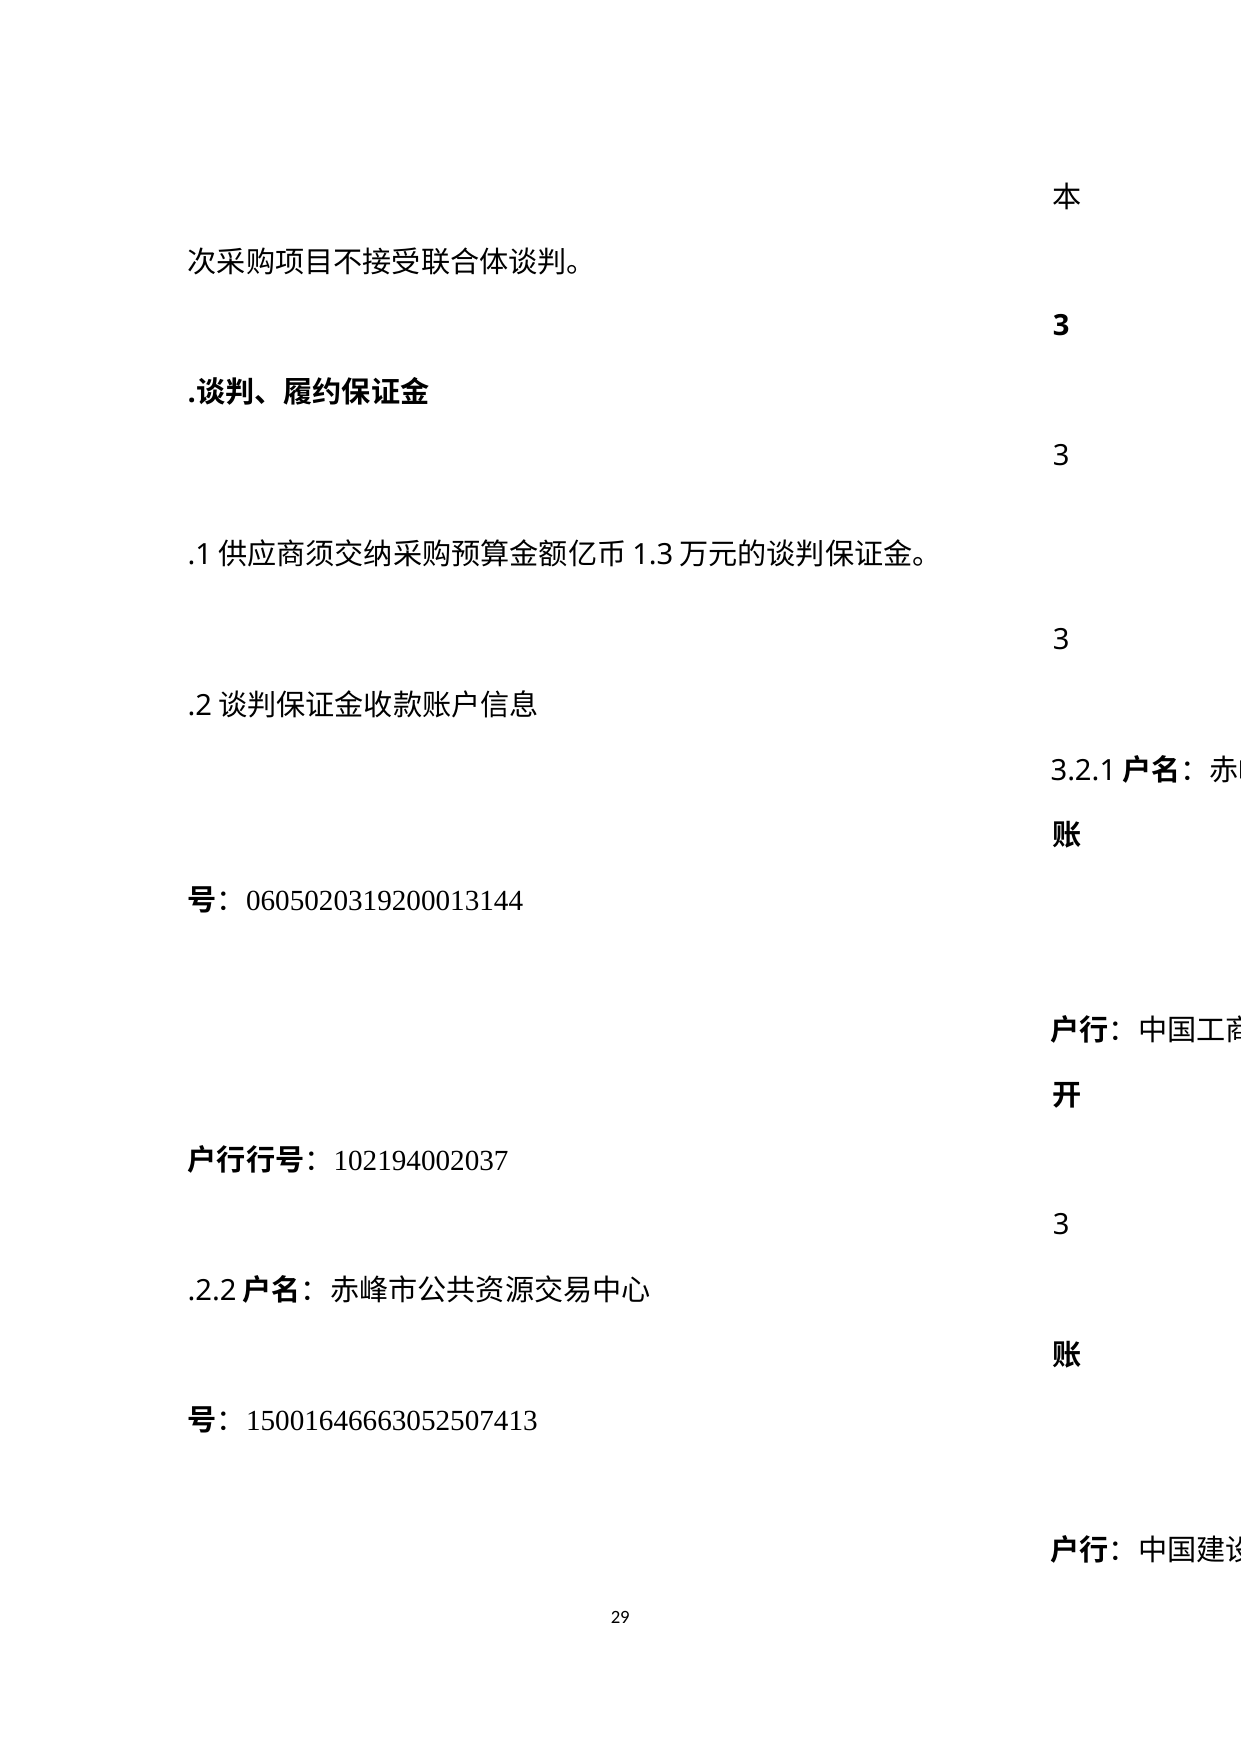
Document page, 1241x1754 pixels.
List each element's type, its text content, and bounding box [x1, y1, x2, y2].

text 账号：15001646663052507413 [187, 1321, 1053, 1451]
text 本次采购项目不接受联合体谈判。 [187, 162, 1053, 292]
text 3.2谈判保证金收款账户信息 [187, 606, 1053, 736]
text 开户行：中国工商银行股份有限公司赤峰站前支行 [1050, 931, 1240, 1061]
text 开户行：中国建设银行股份有限公司赤峰玉龙支行 [1050, 1451, 1240, 1581]
text 户名：赤峰市公共资源交易中心 [187, 1191, 1053, 1321]
text 3.谈判、履约保证金 [187, 292, 1053, 422]
text 户名：赤峰市公共资源交易中心 [1050, 736, 1240, 801]
text 开户行行号：102194002037 [187, 1061, 1053, 1191]
text 账号：0605020319200013144 [187, 801, 1053, 931]
text 3.1供应商须交纳采购预算金额亿币1.3万元的谈判保证金。 [187, 422, 1053, 584]
